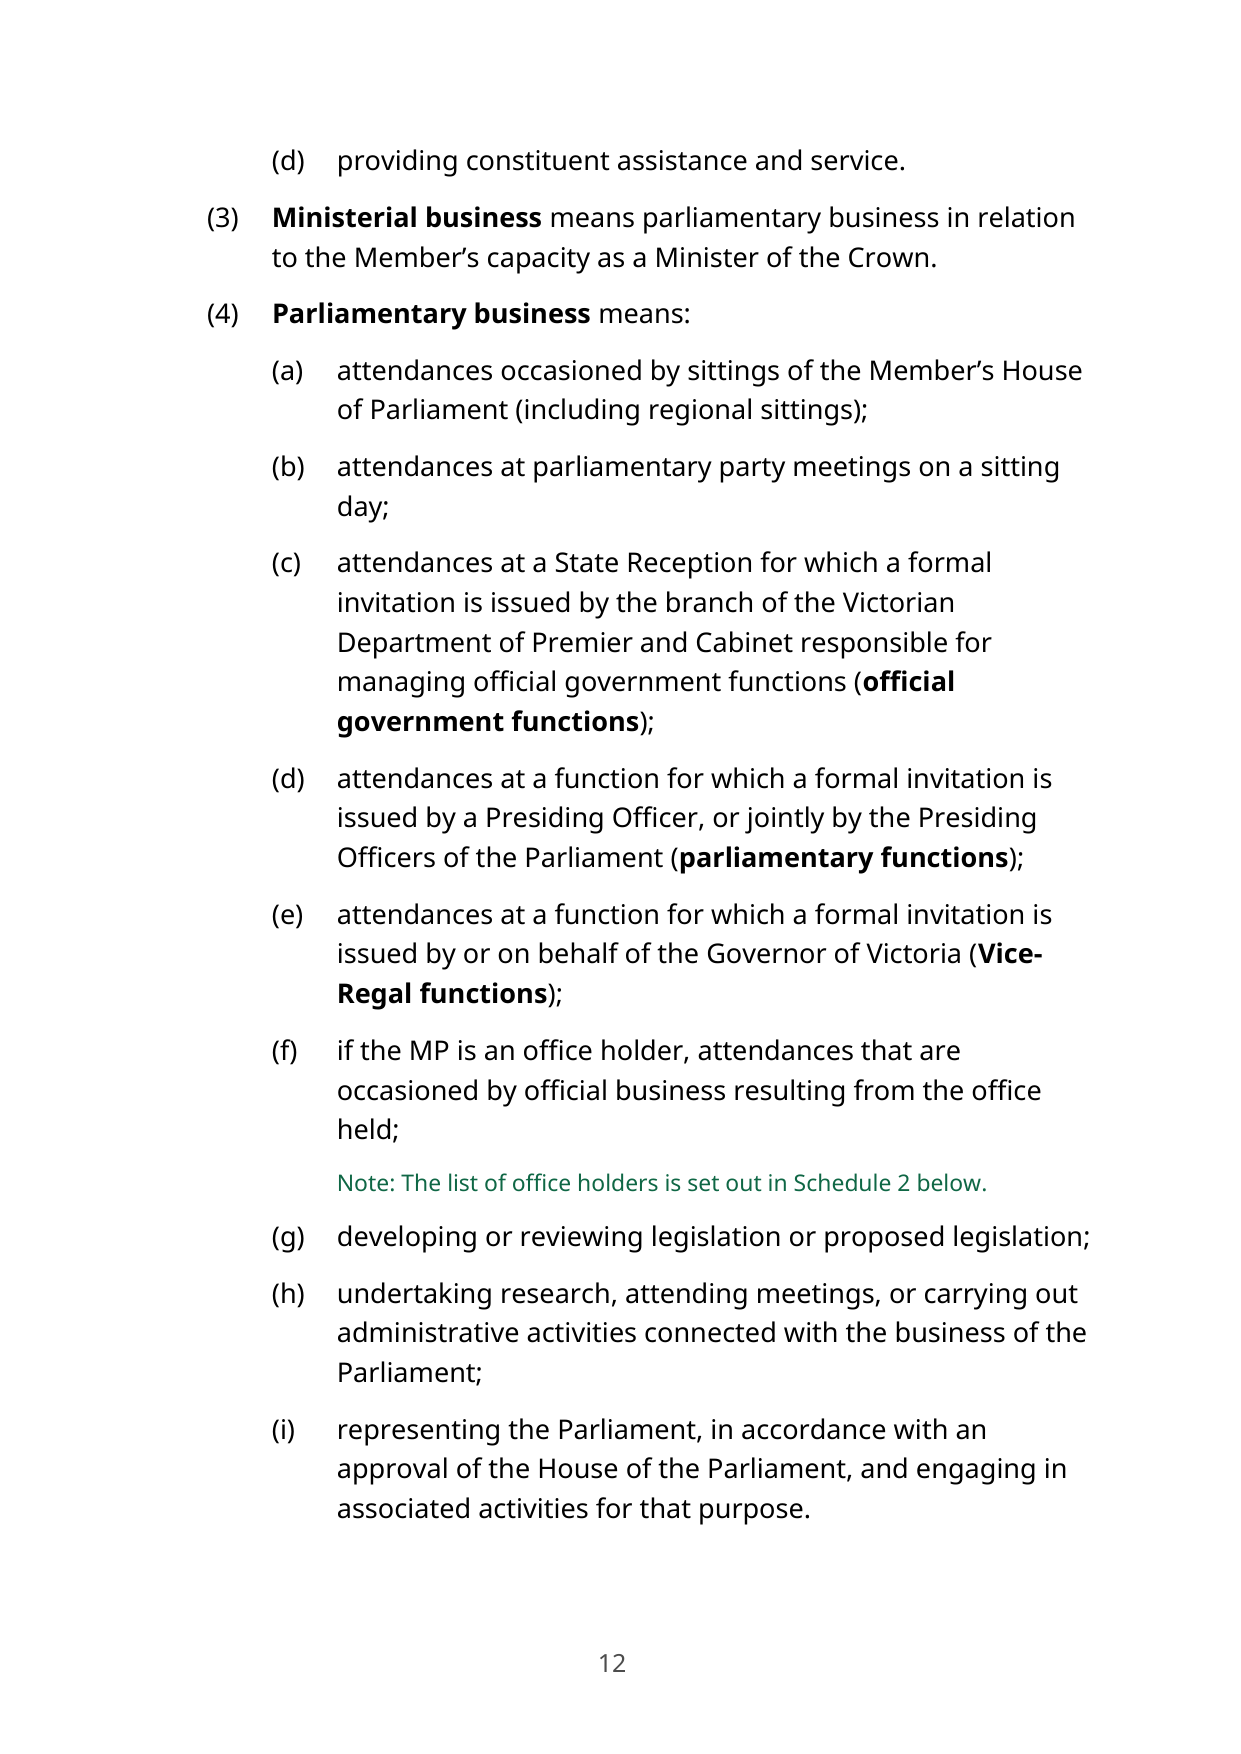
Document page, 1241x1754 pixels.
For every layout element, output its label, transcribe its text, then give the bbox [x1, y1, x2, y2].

text representing the Parliament, in accordance with an approval of the House of the Parliament, and engaging in associated activities for that purpose. [272, 1410, 1098, 1527]
text if the MP is an office holder, attendances that are occasioned by official business resulting from the office held; [272, 1031, 1098, 1148]
text providing constituent assistance and service. [272, 142, 1098, 179]
text attendances at a function for which a formal invitation is issued by a Presiding Officer, or jointly by the Presiding Officers of the Parliament (parliamentary functions); [272, 759, 1098, 876]
text undertaking research, attending meetings, or carrying out administrative activities connected with the business of the Parliament; [272, 1274, 1098, 1391]
text attendances at a function for which a formal invitation is issued by or on behalf of the Governor of Victoria (Vice-Regal functions); [272, 895, 1098, 1012]
text attendances at parliamentary party meetings on a sitting day; [272, 447, 1098, 524]
text attendances occasioned by sittings of the Member’s House of Parliament (including regional sittings); [272, 351, 1098, 428]
text developing or reviewing legislation or proposed legislation; [272, 1218, 1098, 1254]
list Note: The list of office holders is set out in Schedule 2 below. [337, 1167, 1098, 1198]
text attendances at a State Reception for which a formal invitation is issued by the branch of the Victorian Department of Premier and Cabinet responsible for managing official government functions (official government functions); [272, 543, 1098, 739]
text Ministerial business means parliamentary business in relation to the Member’s capacity as a Minister of the Crown. [207, 198, 1098, 275]
text Parliamentary business means: [207, 294, 1098, 331]
